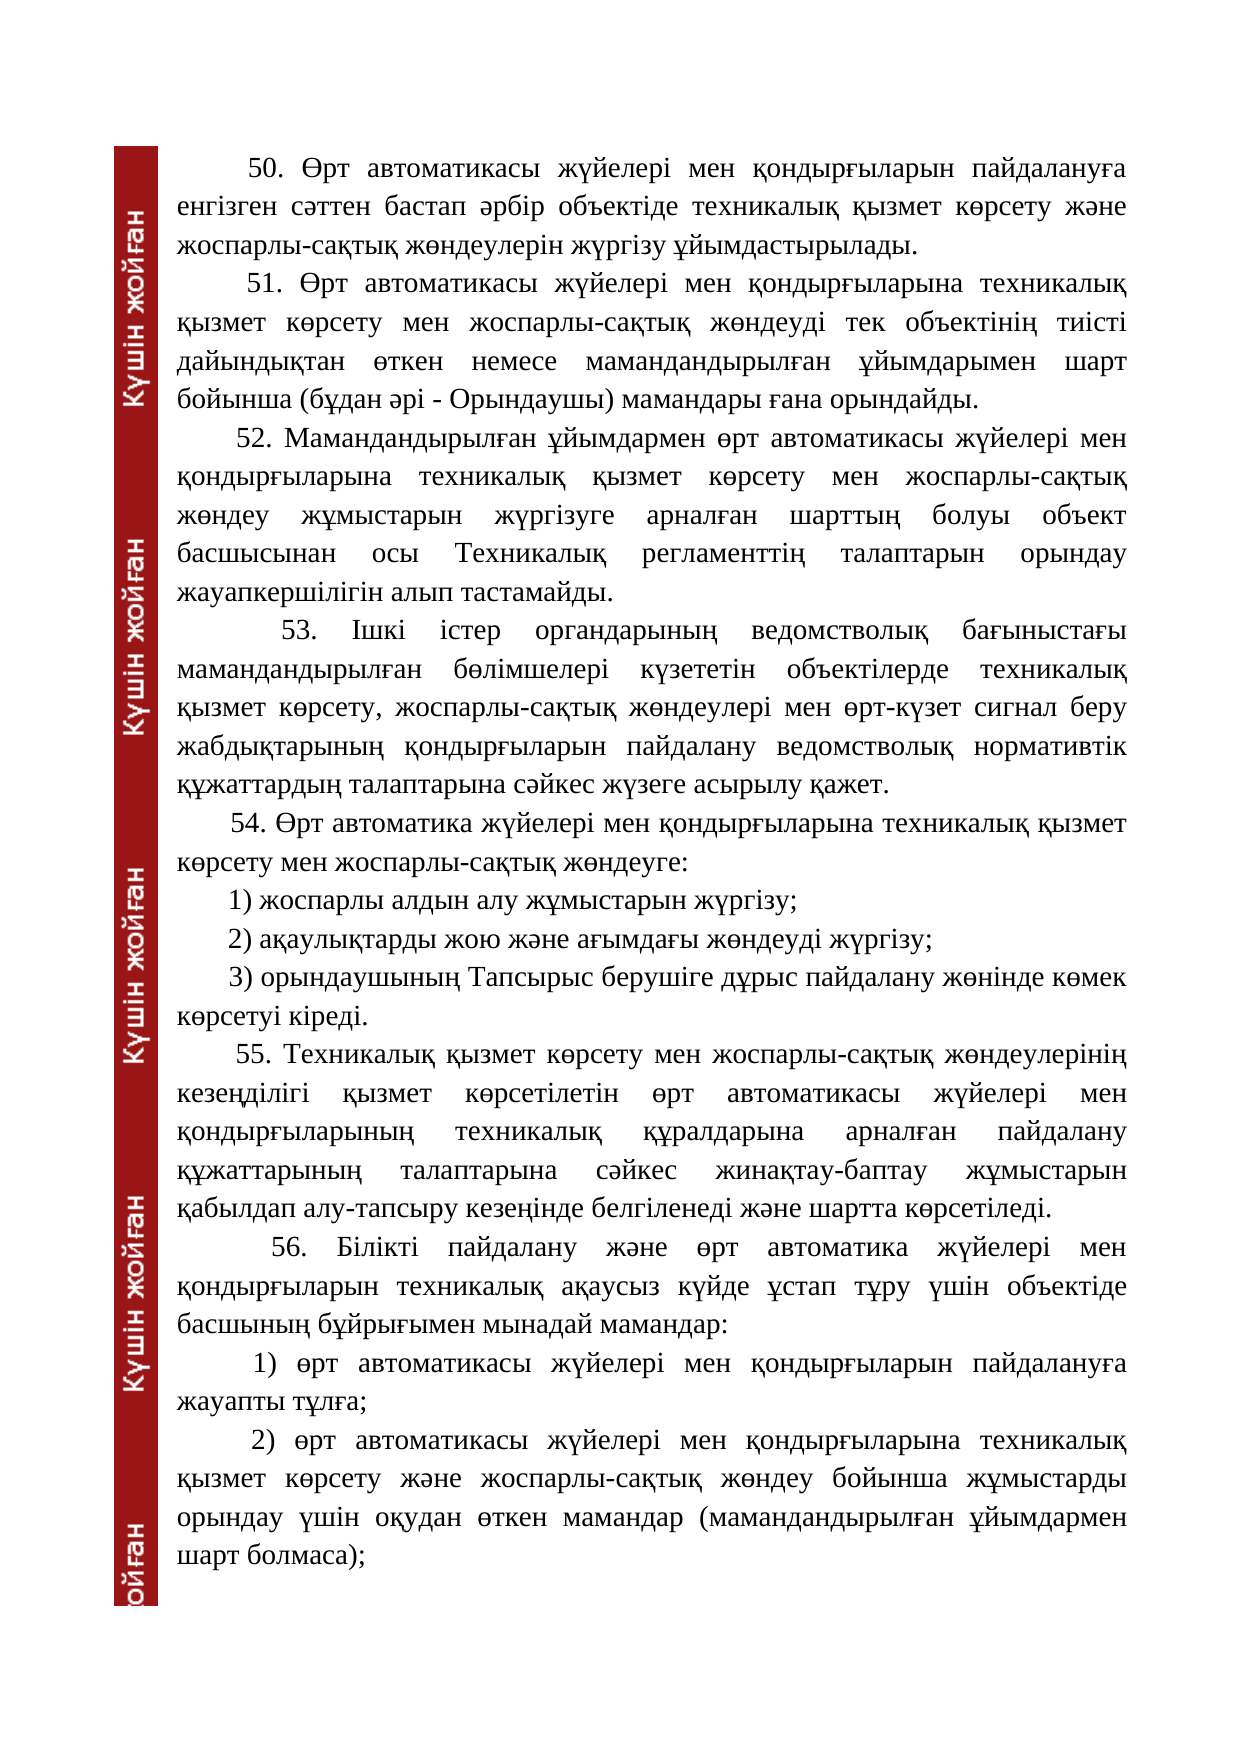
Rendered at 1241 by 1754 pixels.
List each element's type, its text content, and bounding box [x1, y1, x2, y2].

text 55. Техникалық қызмет көрсету мен жоспарлы-сақтық жөндеулерінің кезеңділігі қызмет көрсетілетін өрт автоматикасы жүйелері мен қондырғыларының техникалық құралдарына арналған пайдалану құжаттарының талаптарына сәйкес жинақтау-баптау жұмыстарын қабылдап алу-тапсыру кезеңінде белгіленеді және шартта көрсетіледі. [112, 1036, 1128, 1224]
picture [114, 916, 158, 921]
picture [114, 607, 158, 612]
picture [114, 800, 158, 805]
text 1) өрт автоматикасы жүйелері мен қондырғыларын пайдалануға жауапты тұлға; [112, 1345, 1128, 1417]
picture [114, 877, 158, 882]
text 56. Білікті пайдалану және өрт автоматика жүйелері мен қондырғыларын техникалық ақаусыз күйде ұстап тұру үшін объектіде басшының бұйрығымен мынадай мамандар: [112, 1229, 1128, 1340]
text 54. Өрт автоматика жүйелері мен қондырғыларына техникалық қызмет көрсету мен жоспарлы-сақтық жөндеуге: [112, 805, 1128, 877]
picture [114, 261, 158, 266]
text 50. Өрт автоматикасы жүйелері мен қондырғыларын пайдалануға енгізген сәттен бастап әрбір объектіде техникалық қызмет көрсету және жоспарлы-сақтық жөндеулерін жүргізу ұйымдастырылады. [112, 150, 1128, 261]
text 51. Өрт автоматикасы жүйелері мен қондырғыларына техникалық қызмет көрсету мен жоспарлы-сақтық жөндеуді тек объектінің тиісті дайындықтан өткен немесе мамандандырылған ұйымдарымен шарт бойынша (бұдан әрі - Орындаушы) мамандары ғана орындайды. [112, 266, 1128, 415]
picture [114, 1571, 158, 1606]
picture [114, 415, 158, 420]
text 1) жоспарлы алдын алу жұмыстарын жүргізу; [112, 882, 1128, 916]
picture [114, 1224, 158, 1229]
picture [114, 954, 158, 959]
picture [114, 146, 158, 150]
picture [114, 1340, 158, 1345]
picture [114, 1031, 158, 1036]
text 2) ақаулықтарды жою және ағымдағы жөндеуді жүргізу; [112, 921, 1128, 954]
picture [114, 1417, 158, 1422]
text 53. Ішкі істер органдарының ведомстволық бағыныстағы мамандандырылған бөлімшелері күзететін объектілерде техникалық қызмет көрсету, жоспарлы-сақтық жөндеулері мен өрт-күзет сигнал беру жабдықтарының қондырғыларын пайдалану ведомстволық нормативтік құжаттардың талаптарына сәйкес жүзеге асырылу қажет. [112, 612, 1128, 800]
text 52. Мамандандырылған ұйымдармен өрт автоматикасы жүйелері мен қондырғыларына техникалық қызмет көрсету мен жоспарлы-сақтық жөндеу жұмыстарын жүргізуге арналған шарттың болуы объект басшысынан осы Техникалық регламенттің талаптарын орындау жауапкершілігін алып тастамайды. [112, 420, 1128, 607]
text 3) орындаушының Тапсырыс берушіге дұрыс пайдалану жөнінде көмек көрсетуі кіреді. [112, 959, 1128, 1031]
text 2) өрт автоматикасы жүйелері мен қондырғыларына техникалық қызмет көрсету және жоспарлы-сақтық жөндеу бойынша жұмыстарды орындау үшін оқудан өткен мамандар (мамандандырылған ұйымдармен шарт болмаса); [112, 1422, 1128, 1571]
